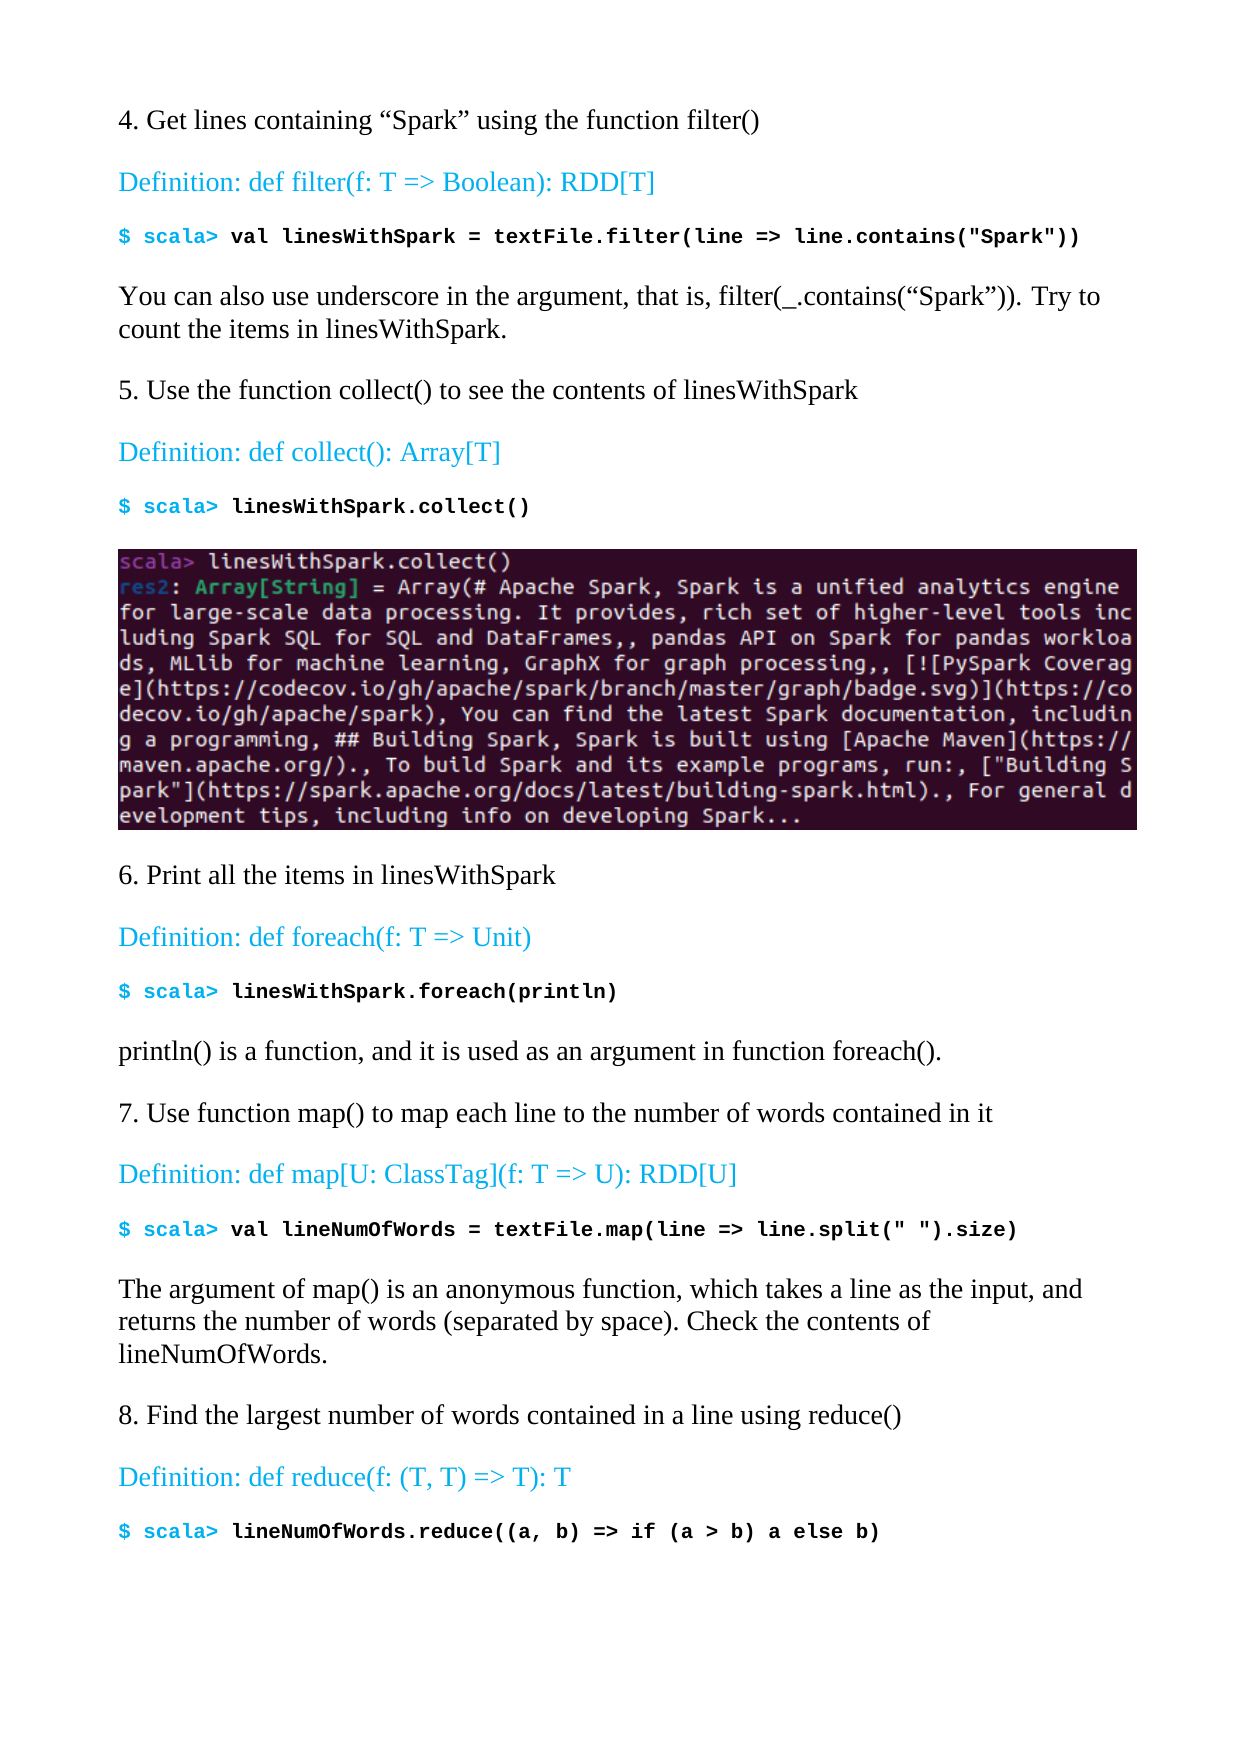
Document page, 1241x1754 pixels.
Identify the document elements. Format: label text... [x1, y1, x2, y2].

text $ scala> lineNumOfWords.reduce((a, b) => if (a > b) a else b) [118, 1521, 1137, 1545]
text Definition: def foreach(f: T => Unit) [118, 920, 1137, 952]
text $ scala> linesWithSpark.foreach(println) [118, 982, 1137, 1005]
text 8. Find the largest number of words contained in a line using reduce() [118, 1398, 1137, 1431]
text $ scala> val lineNumOfWords = textFile.map(line => line.split(" ").size) [118, 1219, 1137, 1243]
text Definition: def reduce(f: (T, T) => T): T [118, 1460, 1137, 1492]
picture [118, 549, 1137, 830]
text $ scala> linesWithSpark.collect() [118, 496, 1137, 520]
text 5. Use the function collect() to see the contents of linesWithSpark [118, 373, 1137, 406]
text $ scala> val linesWithSpark = textFile.filter(line => line.contains("Spark")) [118, 227, 1137, 250]
text 4. Get lines containing “Spark” using the function filter() [118, 103, 1137, 136]
text You can also use underscore in the argument, that is, filter(_.contains(“Spark”)). Try to count the items in linesWithSpark. [118, 279, 1137, 344]
text Definition: def filter(f: T => Boolean): RDD[T] [118, 165, 1137, 197]
text 7. Use function map() to map each line to the number of words contained in it [118, 1096, 1137, 1128]
text println() is a function, and it is used as an argument in function foreach(). [118, 1034, 1137, 1067]
text Definition: def collect(): Array[T] [118, 435, 1137, 467]
text 6. Print all the items in linesWithSpark [118, 858, 1137, 891]
text The argument of map() is an anonymous function, which takes a line as the input, and returns the number of words (separated by space). Check the contents of lineNumOfWords. [118, 1272, 1137, 1369]
text Definition: def map[U: ClassTag](f: T => U): RDD[U] [118, 1157, 1137, 1190]
